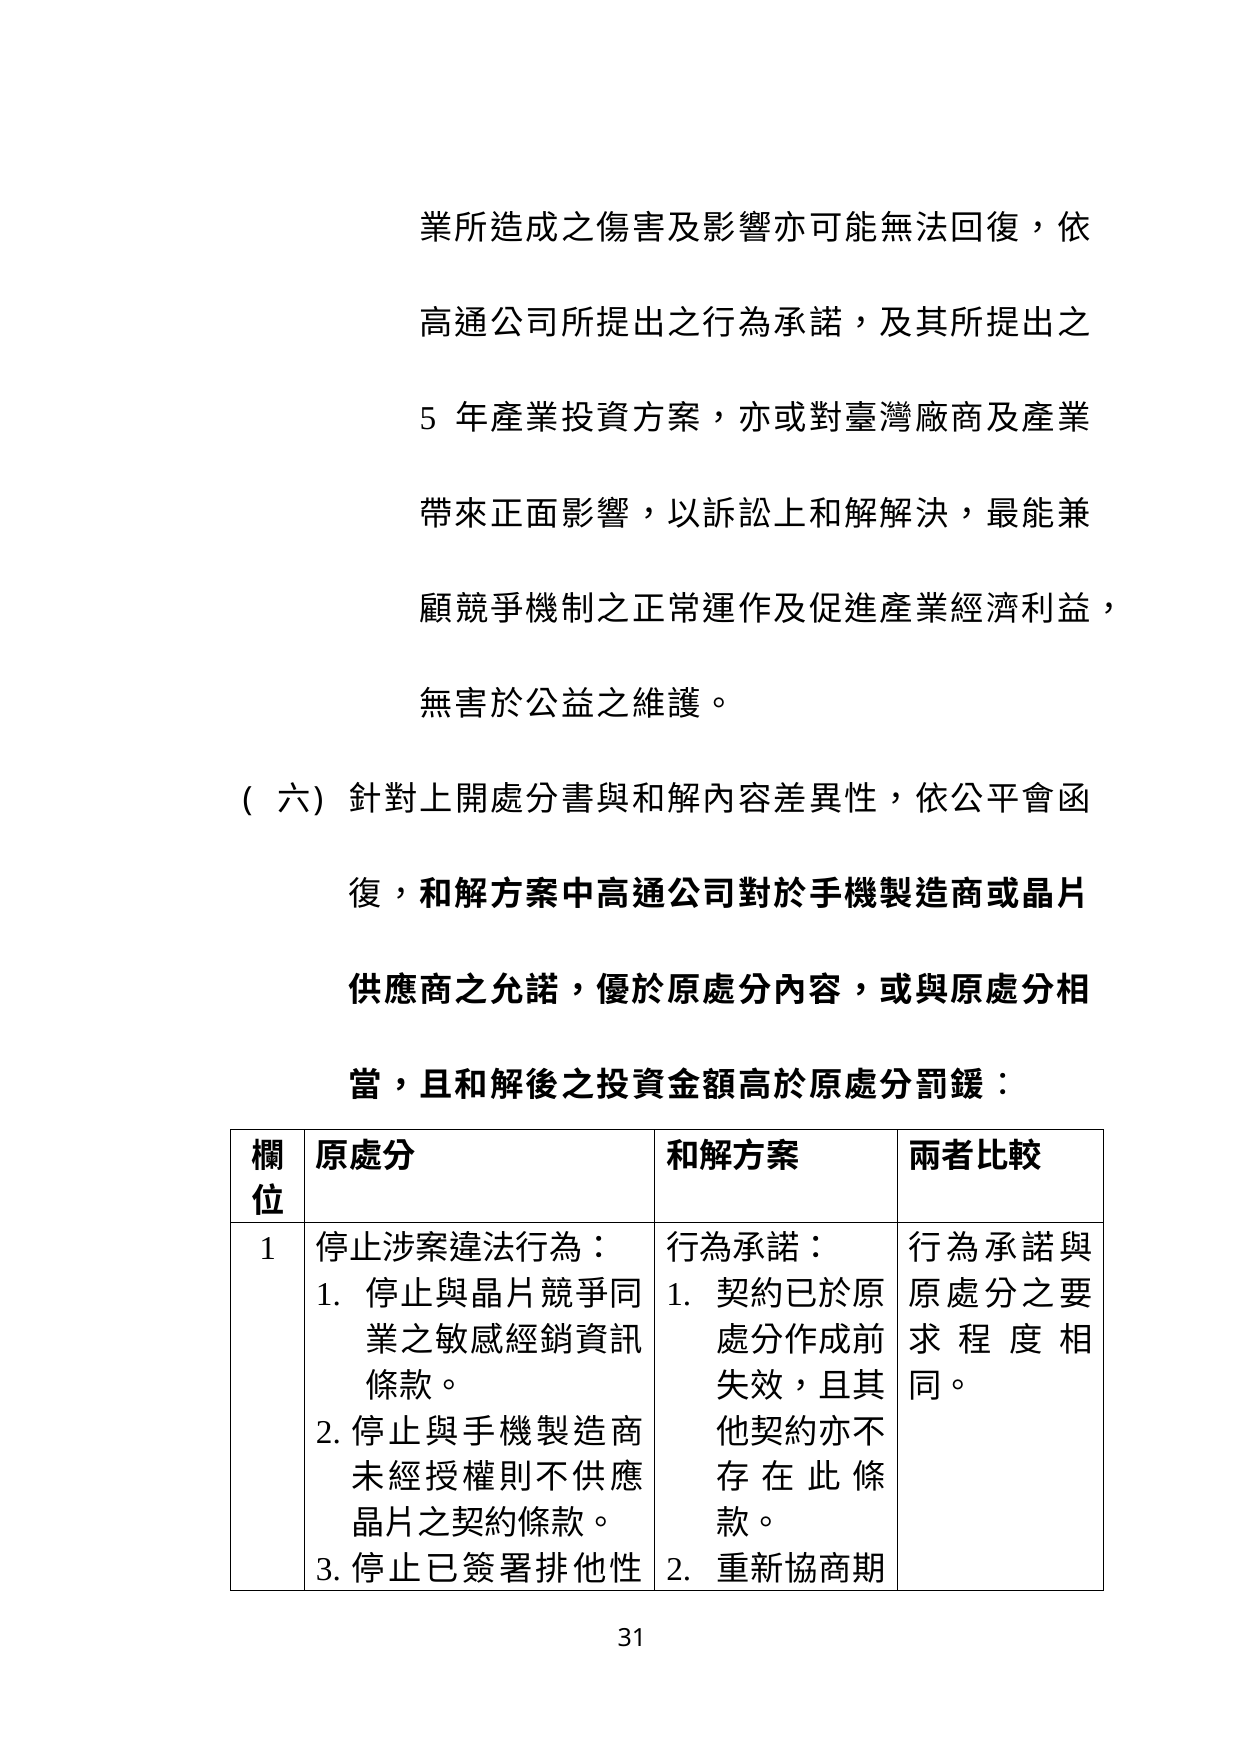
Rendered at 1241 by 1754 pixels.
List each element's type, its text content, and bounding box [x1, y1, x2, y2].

table_cell 行為承諾與原處分之要求程度相同。 [898, 1223, 1103, 1590]
table_cell 停止涉案違法行為： 停止與晶片競爭同業之敏感經銷資訊條款。 停止與手機製造商未經授權則不供應晶片之契約條款。 停止已簽署排他性之獨家交易折讓之契約條款。 [305, 1223, 654, 1590]
table_cell 行為承諾： 契約已於原處分作成前失效，且其他契約亦不存在此條款。 重新協商期間，高通公司不拒絕晶片供應。 高通公司承諾不再簽署獨家交易之折讓約定。 [655, 1223, 897, 1590]
subtitle 針對上開處分書與和解內容差異性，依公平會函復，和解方案中高通公司對於手機製造商或晶片供應商之允諾，優於原處分內容，或與原處分相當，且和解後之投資金額高於原處分罰鍰： [242, 748, 1092, 1129]
table_cell 1 [231, 1223, 304, 1590]
table_header 欄位 [231, 1130, 304, 1222]
table_header 兩者比較 [898, 1130, 1103, 1222]
table_header 原處分 [305, 1130, 654, 1222]
table_header 和解方案 [655, 1130, 897, 1222]
